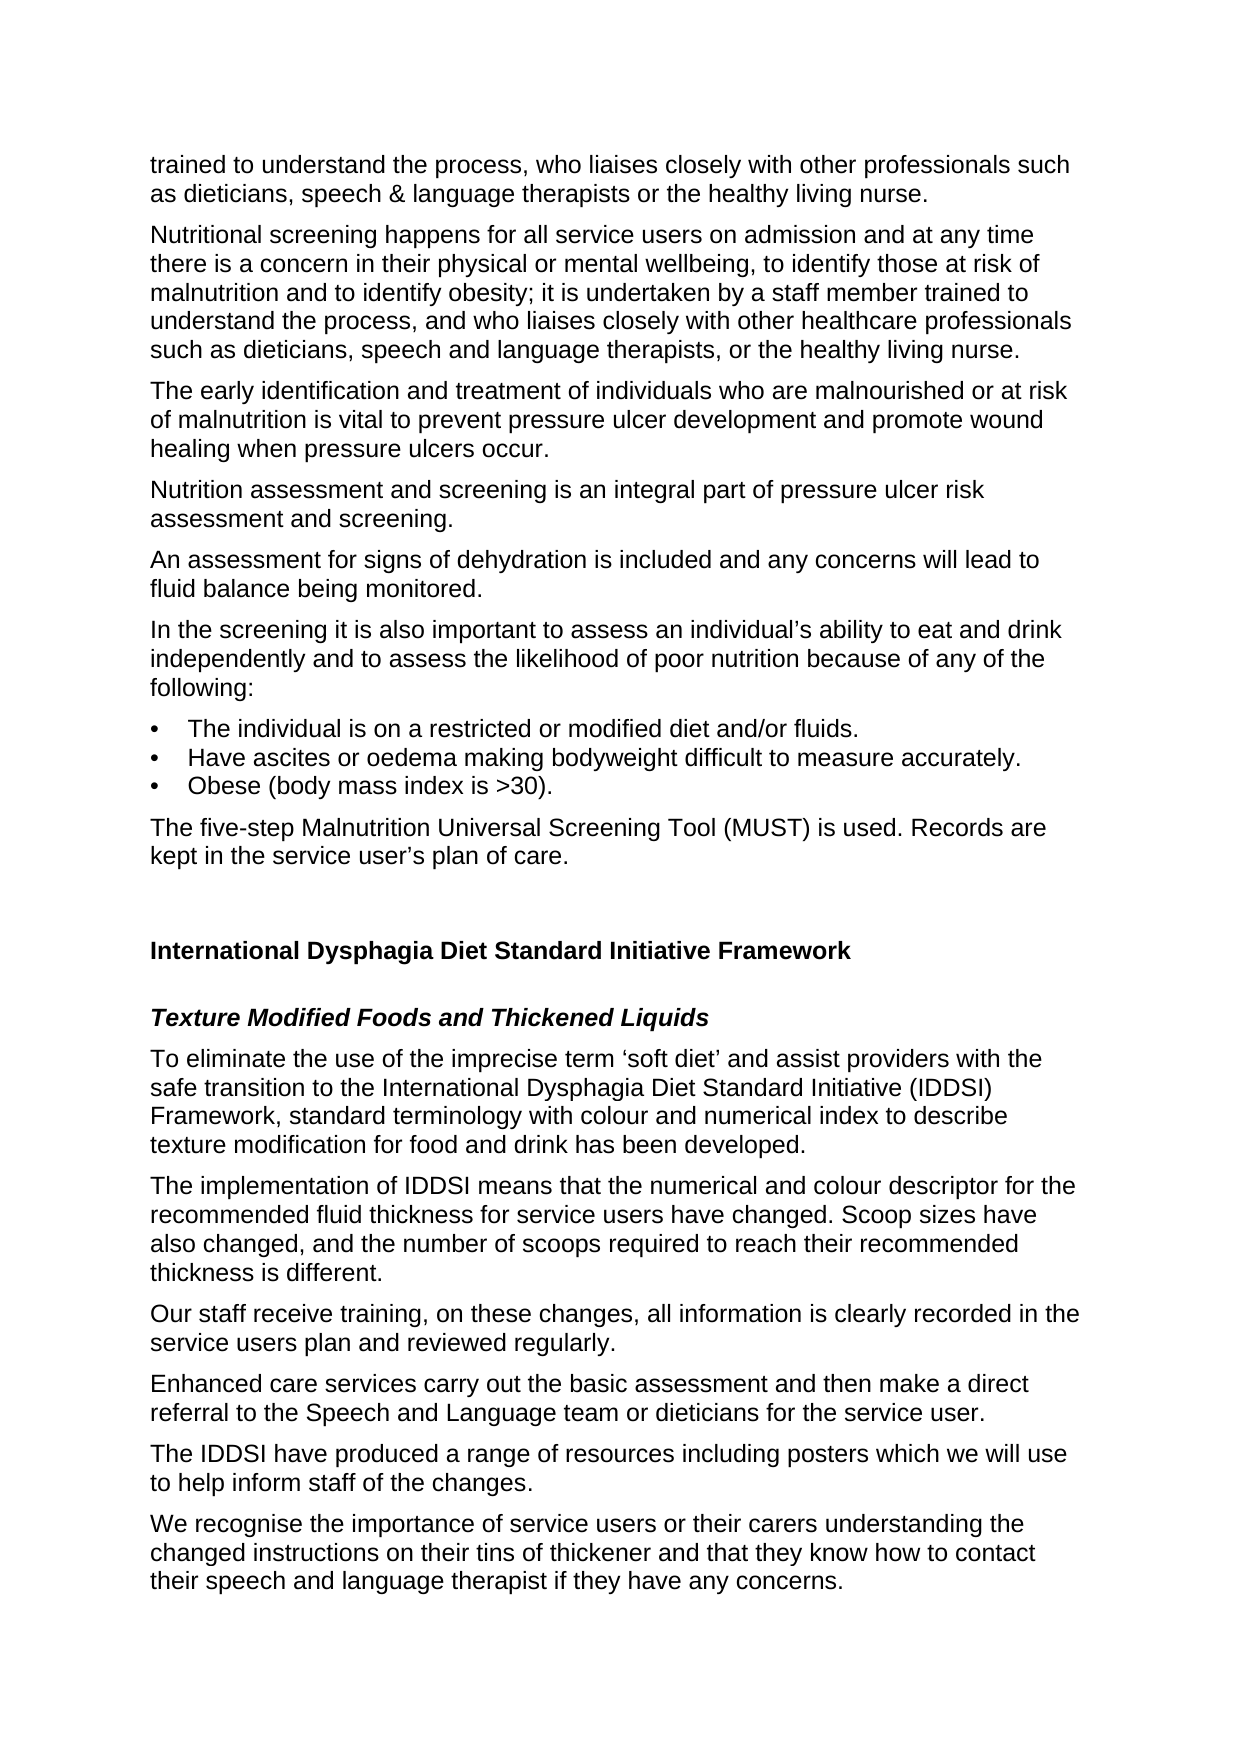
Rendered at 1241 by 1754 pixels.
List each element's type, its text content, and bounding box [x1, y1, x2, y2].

text To eliminate the use of the imprecise term ‘soft diet’ and assist providers with the safe transition to the International Dysphagia Diet Standard Initiative (IDDSI) Framework, standard terminology with colour and numerical index to describe texture modification for food and drink has been developed. [150, 1044, 1090, 1159]
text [150, 150, 1090, 207]
subtitle International Dysphagia Diet Standard Initiative Framework [150, 907, 1090, 965]
text The IDDSI have produced a range of resources including posters which we will use to help inform staff of the changes. [150, 1439, 1090, 1496]
text Obese (body mass index is >30). [150, 771, 1090, 800]
text Enhanced care services carry out the basic assessment and then make a direct referral to the Speech and Language team or dieticians for the service user. [150, 1369, 1090, 1426]
text Our staff receive training, on these changes, all information is clearly recorded in the service users plan and reviewed regularly. [150, 1299, 1090, 1356]
subtitle Texture Modified Foods and Thickened Liquids [150, 1002, 1090, 1031]
text Nutrition assessment and screening is an integral part of pressure ulcer risk assessment and screening. [150, 475, 1090, 532]
text The early identification and treatment of individuals who are malnourished or at risk of malnutrition is vital to prevent pressure ulcer development and promote wound healing when pressure ulcers occur. [150, 376, 1090, 462]
text Nutritional screening happens for all service users on admission and at any time there is a concern in their physical or mental wellbeing, to identify those at risk of malnutrition and to identify obesity; it is undertaken by a staff member trained to understand the process, and who liaises closely with other healthcare professionals such as dieticians, speech and language therapists, or the healthy living nurse. [150, 220, 1090, 364]
text In the screening it is also important to assess an individual’s ability to eat and drink independently and to assess the likelihood of poor nutrition because of any of the following: [150, 615, 1090, 701]
text An assessment for signs of dehydration is included and any concerns will lead to fluid balance being monitored. [150, 545, 1090, 602]
text The five-step Malnutrition Universal Screening Tool (MUST) is used. Records are kept in the service user’s plan of care. [150, 812, 1090, 870]
text We recognise the importance of service users or their carers understanding the changed instructions on their tins of thickener and that they know how to contact their speech and language therapist if they have any concerns. [150, 1509, 1090, 1595]
text Have ascites or oedema making bodyweight difficult to measure accurately. [150, 742, 1090, 771]
text The individual is on a restricted or modified diet and/or fluids. [150, 714, 1090, 742]
text The implementation of IDDSI means that the numerical and colour descriptor for the recommended fluid thickness for service users have changed. Scoop sizes have also changed, and the number of scoops required to reach their recommended thickness is different. [150, 1171, 1090, 1286]
